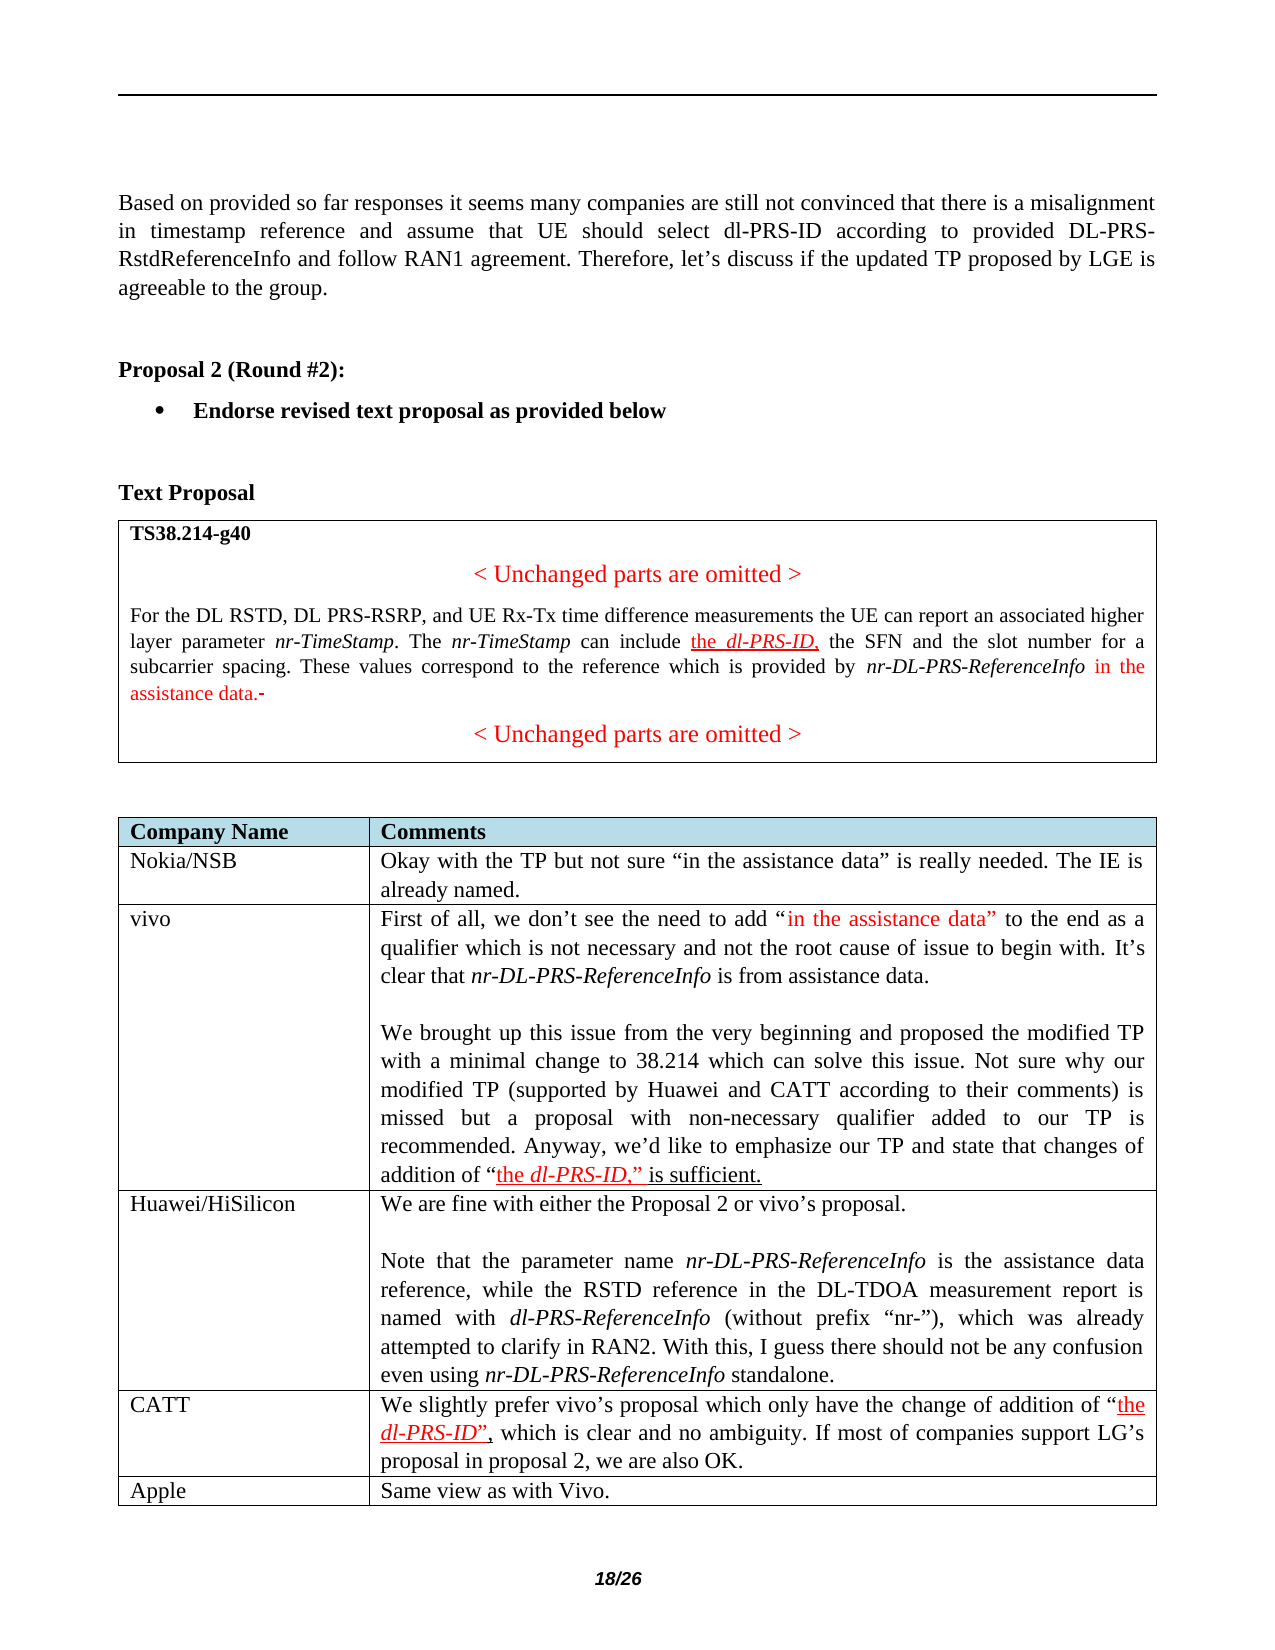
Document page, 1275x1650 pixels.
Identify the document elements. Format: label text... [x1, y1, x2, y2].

table_cell vivo [119, 905, 369, 1189]
text Based on provided so far responses it seems many companies are still not convinced that there is a misalignment in timestamp reference and assume that UE should select dl-PRS-ID according to provided DL-PRS-RstdReferenceInfo and follow RAN1 agreement. Therefore, let’s discuss if the updated TP proposed by LGE is agreeable to the group. [118, 189, 1157, 300]
table_header Company Name [119, 818, 369, 846]
list Endorse revised text proposal as provided below [156, 397, 1157, 423]
table_header Comments [370, 818, 1156, 846]
table_cell Apple [119, 1477, 369, 1505]
table_cell We are fine with either the Proposal 2 or vivo’s proposal. Note that the parameter name nr-DL-PRS-ReferenceInfo is the assistance data reference, while the RSTD reference in the DL-TDOA measurement report is named with dl-PRS-ReferenceInfo (without prefix “nr-”), which was already attempted to clarify in RAN2. With this, I guess there should not be any confusion even using nr-DL-PRS-ReferenceInfo standalone. [370, 1191, 1156, 1389]
text Text Proposal [118, 479, 1157, 505]
table_cell Nokia/NSB [119, 847, 369, 904]
text Proposal 2 (Round #2): [118, 356, 1157, 382]
table_cell Okay with the TP but not sure “in the assistance data” is really needed. The IE is already named. [370, 847, 1156, 904]
table_cell Same view as with Vivo. [370, 1477, 1156, 1505]
table_header TS38.214-g40 < Unchanged parts are omitted > For the DL RSTD, DL PRS-RSRP, and UE Rx-Tx time difference measurements the UE can report an associated higher layer parameter nr-TimeStamp. The nr-TimeStamp can include the dl-PRS-ID, the SFN and the slot number for a subcarrier spacing. These values correspond to the reference which is provided by nr-DL-PRS-ReferenceInfo in the assistance data. < Unchanged parts are omitted > [119, 521, 1156, 762]
table_cell CATT [119, 1391, 369, 1476]
table_cell First of all, we don’t see the need to add “in the assistance data” to the end as a qualifier which is not necessary and not the root cause of issue to begin with. It’s clear that nr-DL-PRS-ReferenceInfo is from assistance data. We brought up this issue from the very beginning and proposed the modified TP with a minimal change to 38.214 which can solve this issue. Not sure why our modified TP (supported by Huawei and CATT according to their comments) is missed but a proposal with non-necessary qualifier added to our TP is recommended. Anyway, we’d like to emphasize our TP and state that changes of addition of “the dl-PRS-ID,” is sufficient. [370, 905, 1156, 1189]
table_cell Huawei/HiSilicon [119, 1191, 369, 1389]
table_cell We slightly prefer vivo’s proposal which only have the change of addition of “the dl-PRS-ID”, which is clear and no ambiguity. If most of companies support LG’s proposal in proposal 2, we are also OK. [370, 1391, 1156, 1476]
